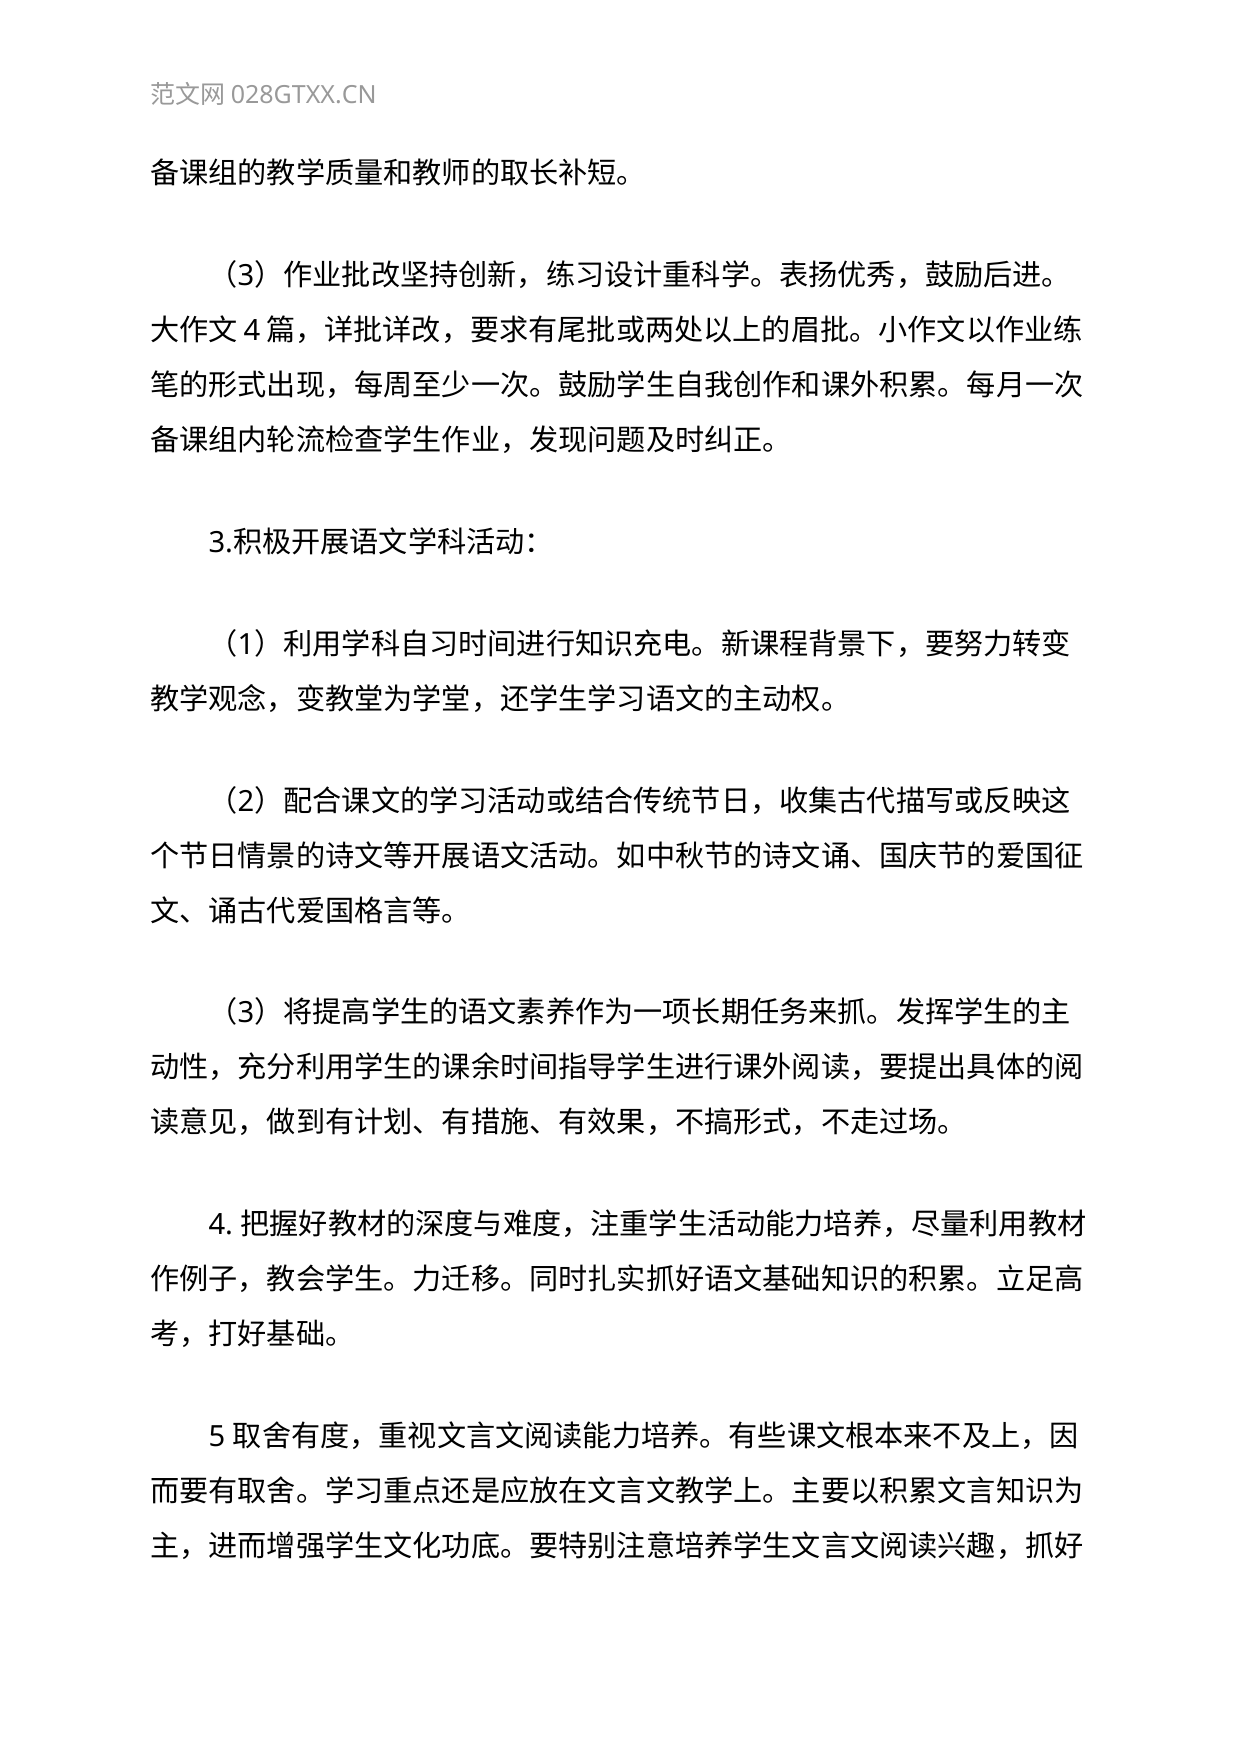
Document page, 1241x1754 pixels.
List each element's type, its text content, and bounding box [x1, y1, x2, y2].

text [150, 150, 1090, 192]
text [150, 1412, 1090, 1564]
text 4. 把握好教材的深度与难度，注重学生活动能力培养，尽量利用教材作例子，教会学生。力迁移。同时扎实抓好语文基础知识的积累。立足高考，打好基础。 [150, 1201, 1090, 1353]
text （3）将提高学生的语文素养作为一项长期任务来抓。发挥学生的主动性，充分利用学生的课余时间指导学生进行课外阅读，要提出具体的阅读意见，做到有计划、有措施、有效果，不搞形式，不走过场。 [150, 989, 1090, 1141]
text 3.积极开展语文学科活动： [150, 518, 1090, 561]
text （2）配合课文的学习活动或结合传统节日，收集古代描写或反映这个节日情景的诗文等开展语文活动。如中秋节的诗文诵、国庆节的爱国征文、诵古代爱国格言等。 [150, 777, 1090, 929]
text （3）作业批改坚持创新，练习设计重科学。表扬优秀，鼓励后进。大作文4篇，详批详改，要求有尾批或两处以上的眉批。小作文以作业练笔的形式出现，每周至少一次。鼓励学生自我创作和课外积累。每月一次备课组内轮流检查学生作业，发现问题及时纠正。 [150, 252, 1090, 459]
text （1）利用学科自习时间进行知识充电。新课程背景下，要努力转变教学观念，变教堂为学堂，还学生学习语文的主动权。 [150, 620, 1090, 718]
